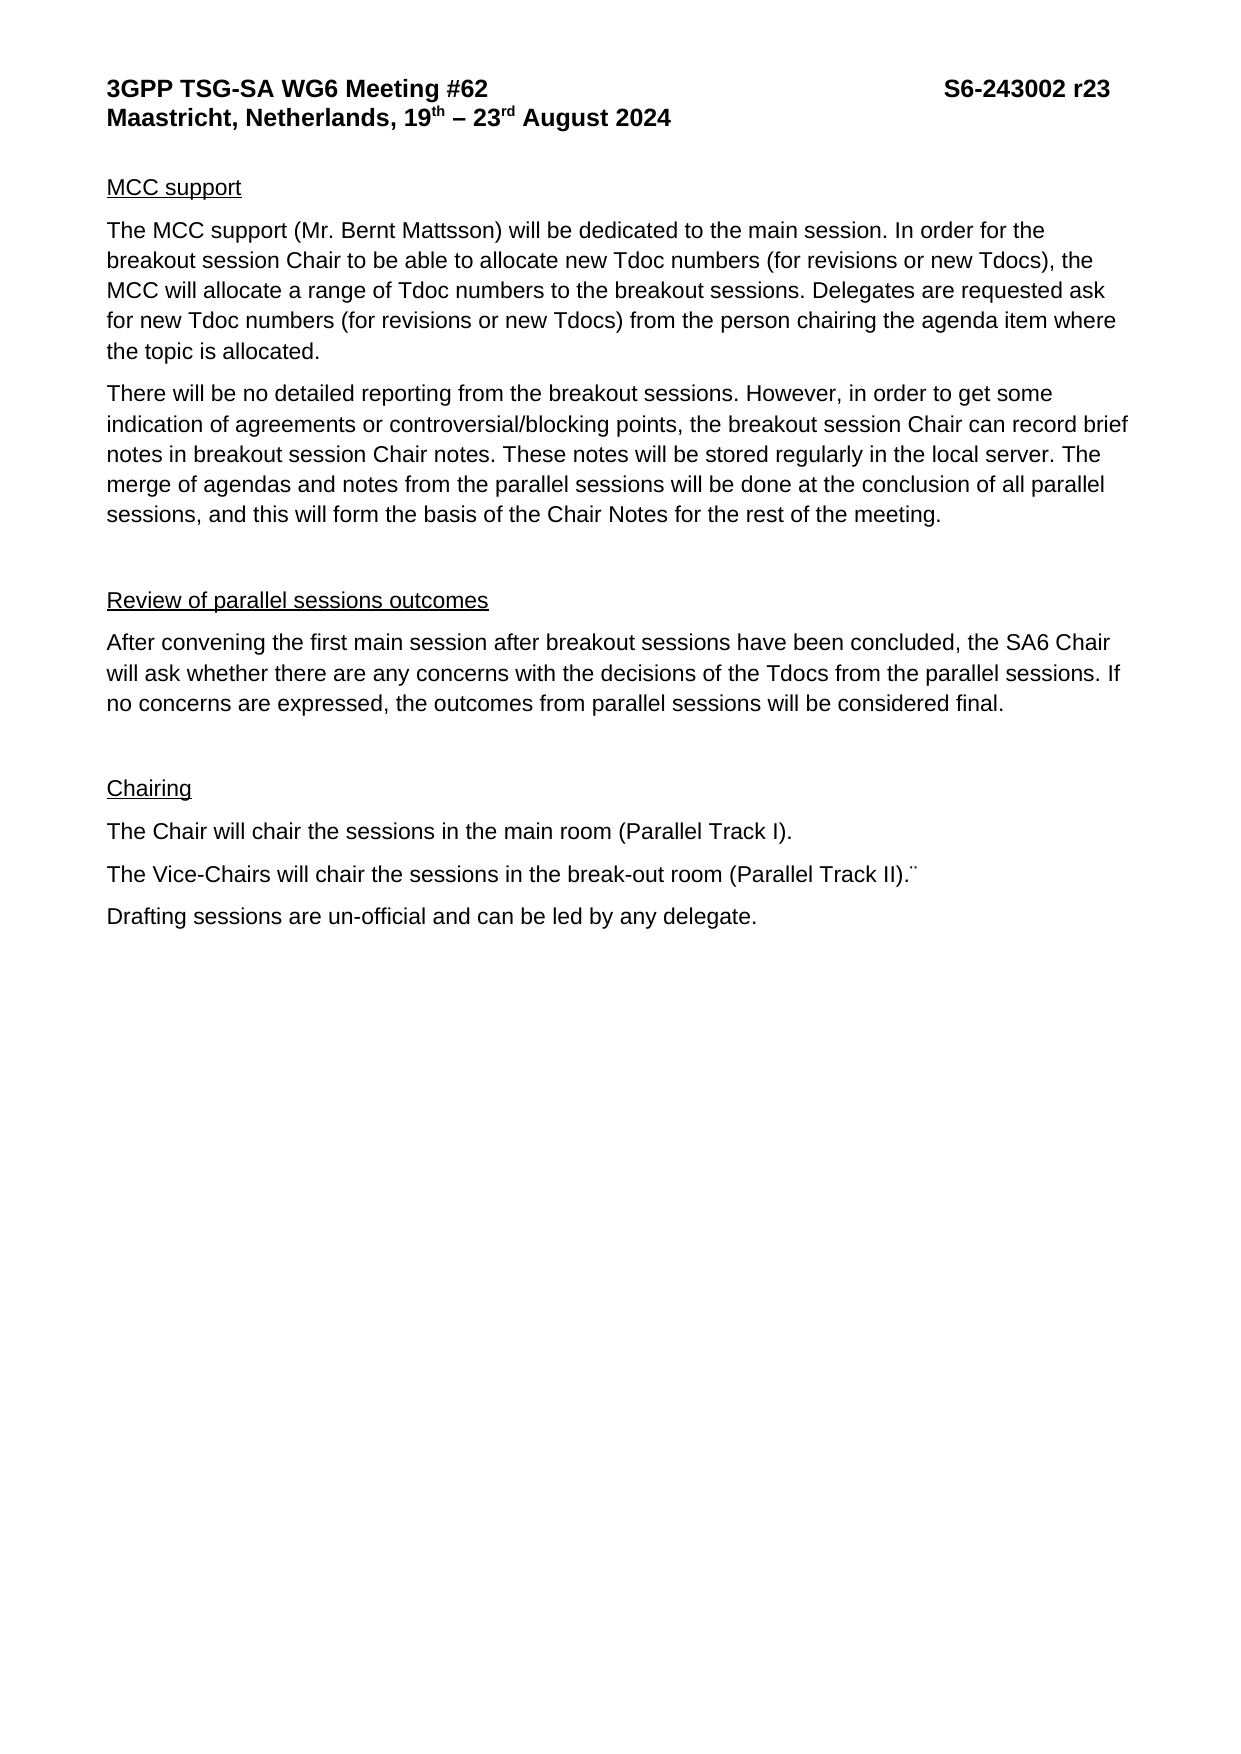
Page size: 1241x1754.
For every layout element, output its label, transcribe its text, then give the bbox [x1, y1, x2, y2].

text Drafting sessions are un-official and can be led by any delegate. [106, 903, 1134, 929]
text The MCC support (Mr. Bernt Mattsson) will be dedicated to the main session. In order for the breakout session Chair to be able to allocate new Tdoc numbers (for revisions or new Tdocs), the MCC will allocate a range of Tdoc numbers to the breakout sessions. Delegates are requested ask for new Tdoc numbers (for revisions or new Tdocs) from the person chairing the agenda item where the topic is allocated. [106, 217, 1134, 364]
text Review of parallel sessions outcomes [106, 587, 1134, 613]
text There will be no detailed reporting from the breakout sessions. However, in order to get some indication of agreements or controversial/blocking points, the breakout session Chair can record brief notes in breakout session Chair notes. These notes will be stored regularly in the local server. The merge of agendas and notes from the parallel sessions will be done at the conclusion of all parallel sessions, and this will form the basis of the Chair Notes for the rest of the meeting. [106, 380, 1134, 527]
text After convening the first main session after breakout sessions have been concluded, the SA6 Chair will ask whether there are any concerns with the decisions of the Tdocs from the parallel sessions. If no concerns are expressed, the outcomes from parallel sessions will be considered final. [106, 629, 1134, 716]
text MCC support [106, 174, 1134, 200]
text The Vice-Chairs will chair the sessions in the break-out room (Parallel Track II).¨ [106, 861, 1134, 887]
text Chairing [106, 775, 1134, 801]
text The Chair will chair the sessions in the main room (Parallel Track I). [106, 818, 1134, 844]
